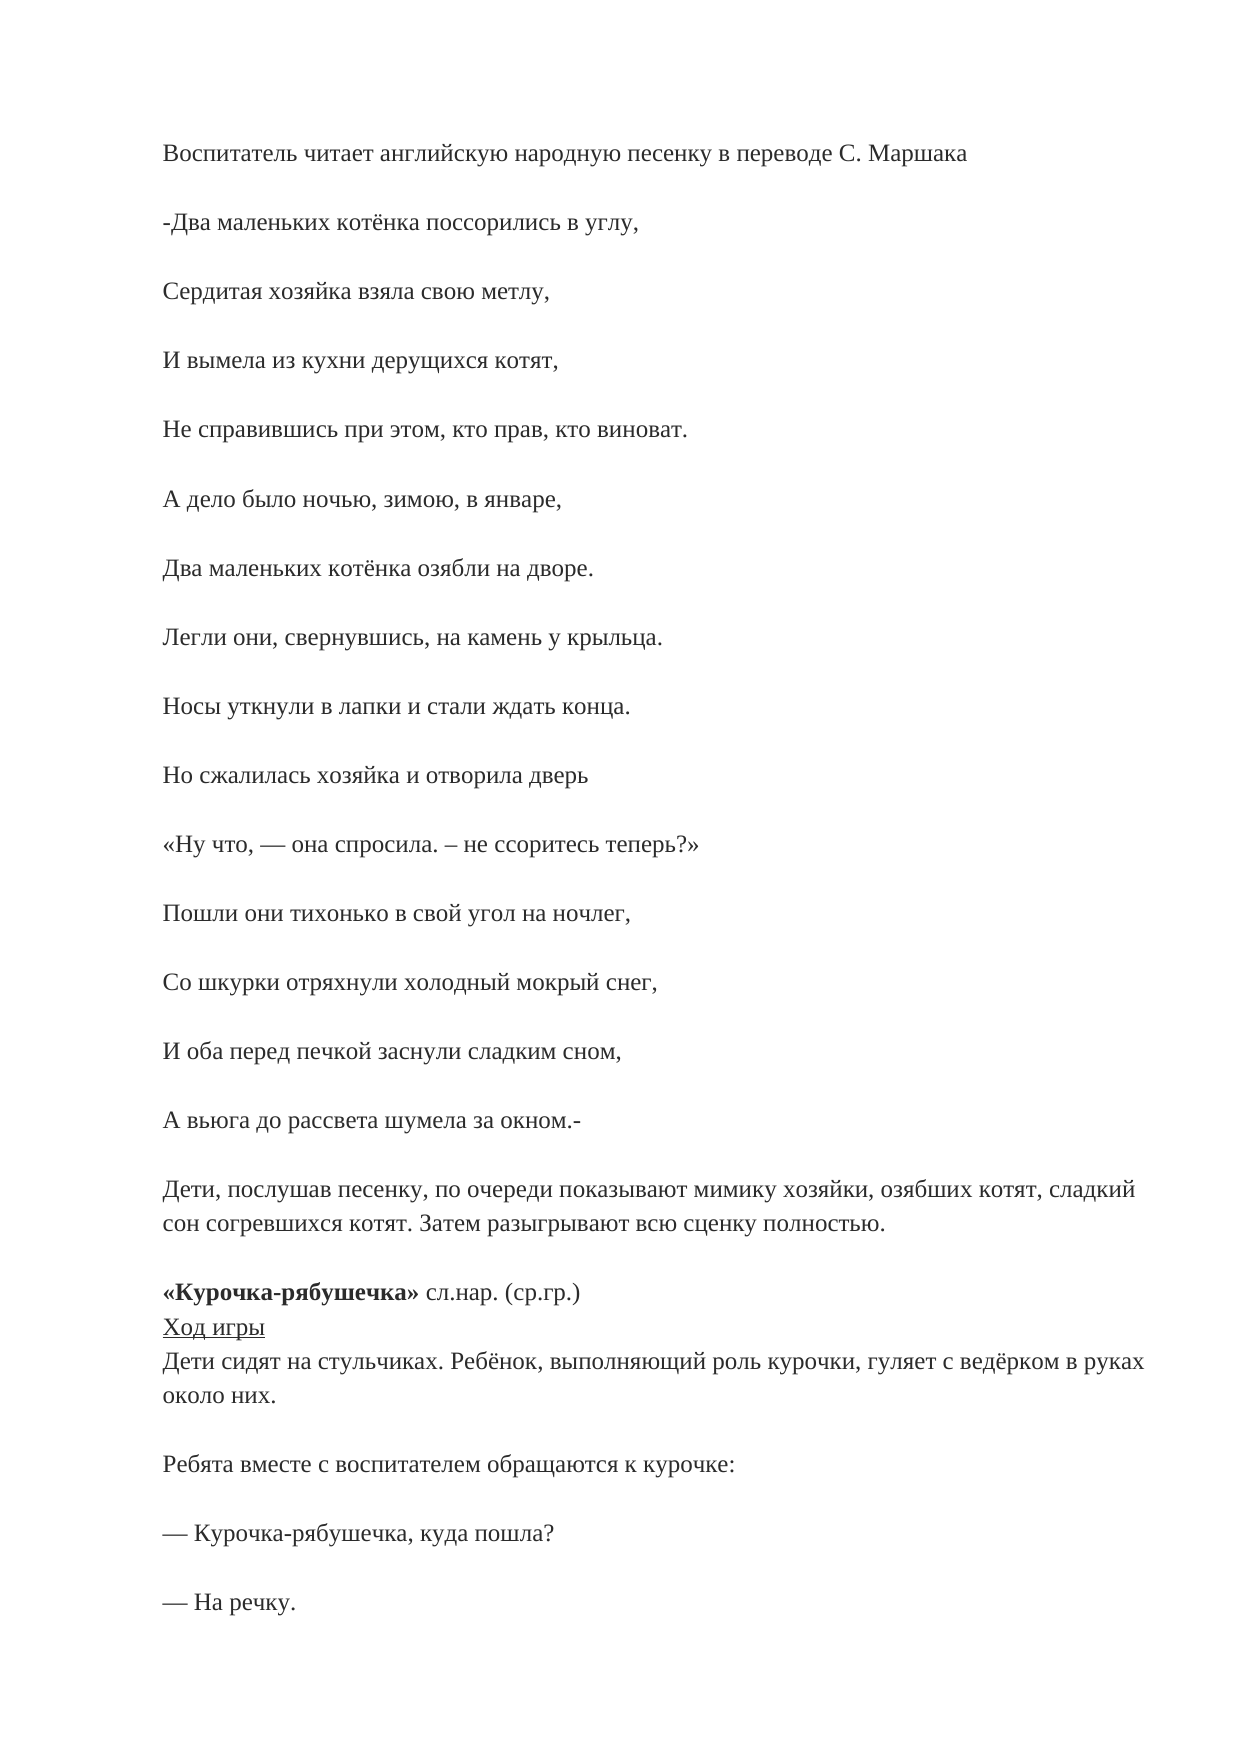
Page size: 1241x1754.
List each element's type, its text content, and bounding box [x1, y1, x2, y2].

text Пошли они тихонько в свой угол на ночлег, [162, 893, 1152, 927]
text И оба перед печкой заснули сладким сном, [162, 1031, 1152, 1065]
text Два маленьких котёнка озябли на дворе. [162, 547, 1152, 581]
text — Курочка-рябушечка, куда пошла? [162, 1513, 1152, 1547]
text Ход игры [162, 1306, 1152, 1340]
text -Два маленьких котёнка поссорились в углу, [162, 202, 1152, 236]
text А дело было ночью, зимою, в январе, [162, 478, 1152, 512]
text Воспитатель читает английскую народную песенку в переводе С. Маршака [162, 133, 1152, 167]
text Но сжалилась хозяйка и отворила дверь [162, 754, 1152, 789]
text — На речку. [162, 1582, 1152, 1616]
text «Ну что, — она спросила. – не ссоритесь теперь?» [162, 823, 1152, 858]
text «Курочка-рябушечка» сл.нар. (ср.гр.) [162, 1272, 1152, 1306]
text Ребята вместе с воспитателем обращаются к курочке: [162, 1444, 1152, 1478]
text Со шкурки отряхнули холодный мокрый снег, [162, 962, 1152, 996]
text Дети сидят на стульчиках. Ребёнок, выполняющий роль курочки, гуляет с ведёрком в руках около них. [162, 1340, 1152, 1409]
text А вьюга до рассвета шумела за окном.- [162, 1100, 1152, 1134]
text Носы уткнули в лапки и стали ждать конца. [162, 685, 1152, 719]
text И вымела из кухни дерущихся котят, [162, 340, 1152, 374]
text Не справившись при этом, кто прав, кто виноват. [162, 409, 1152, 443]
text Дети, послушав песенку, по очереди показывают мимику хозяйки, озябших котят, сладкий сон согревшихся котят. Затем разыгрывают всю сценку полностью. [162, 1169, 1152, 1237]
text Сердитая хозяйка взяла свою метлу, [162, 271, 1152, 305]
text Легли они, свернувшись, на камень у крыльца. [162, 616, 1152, 651]
